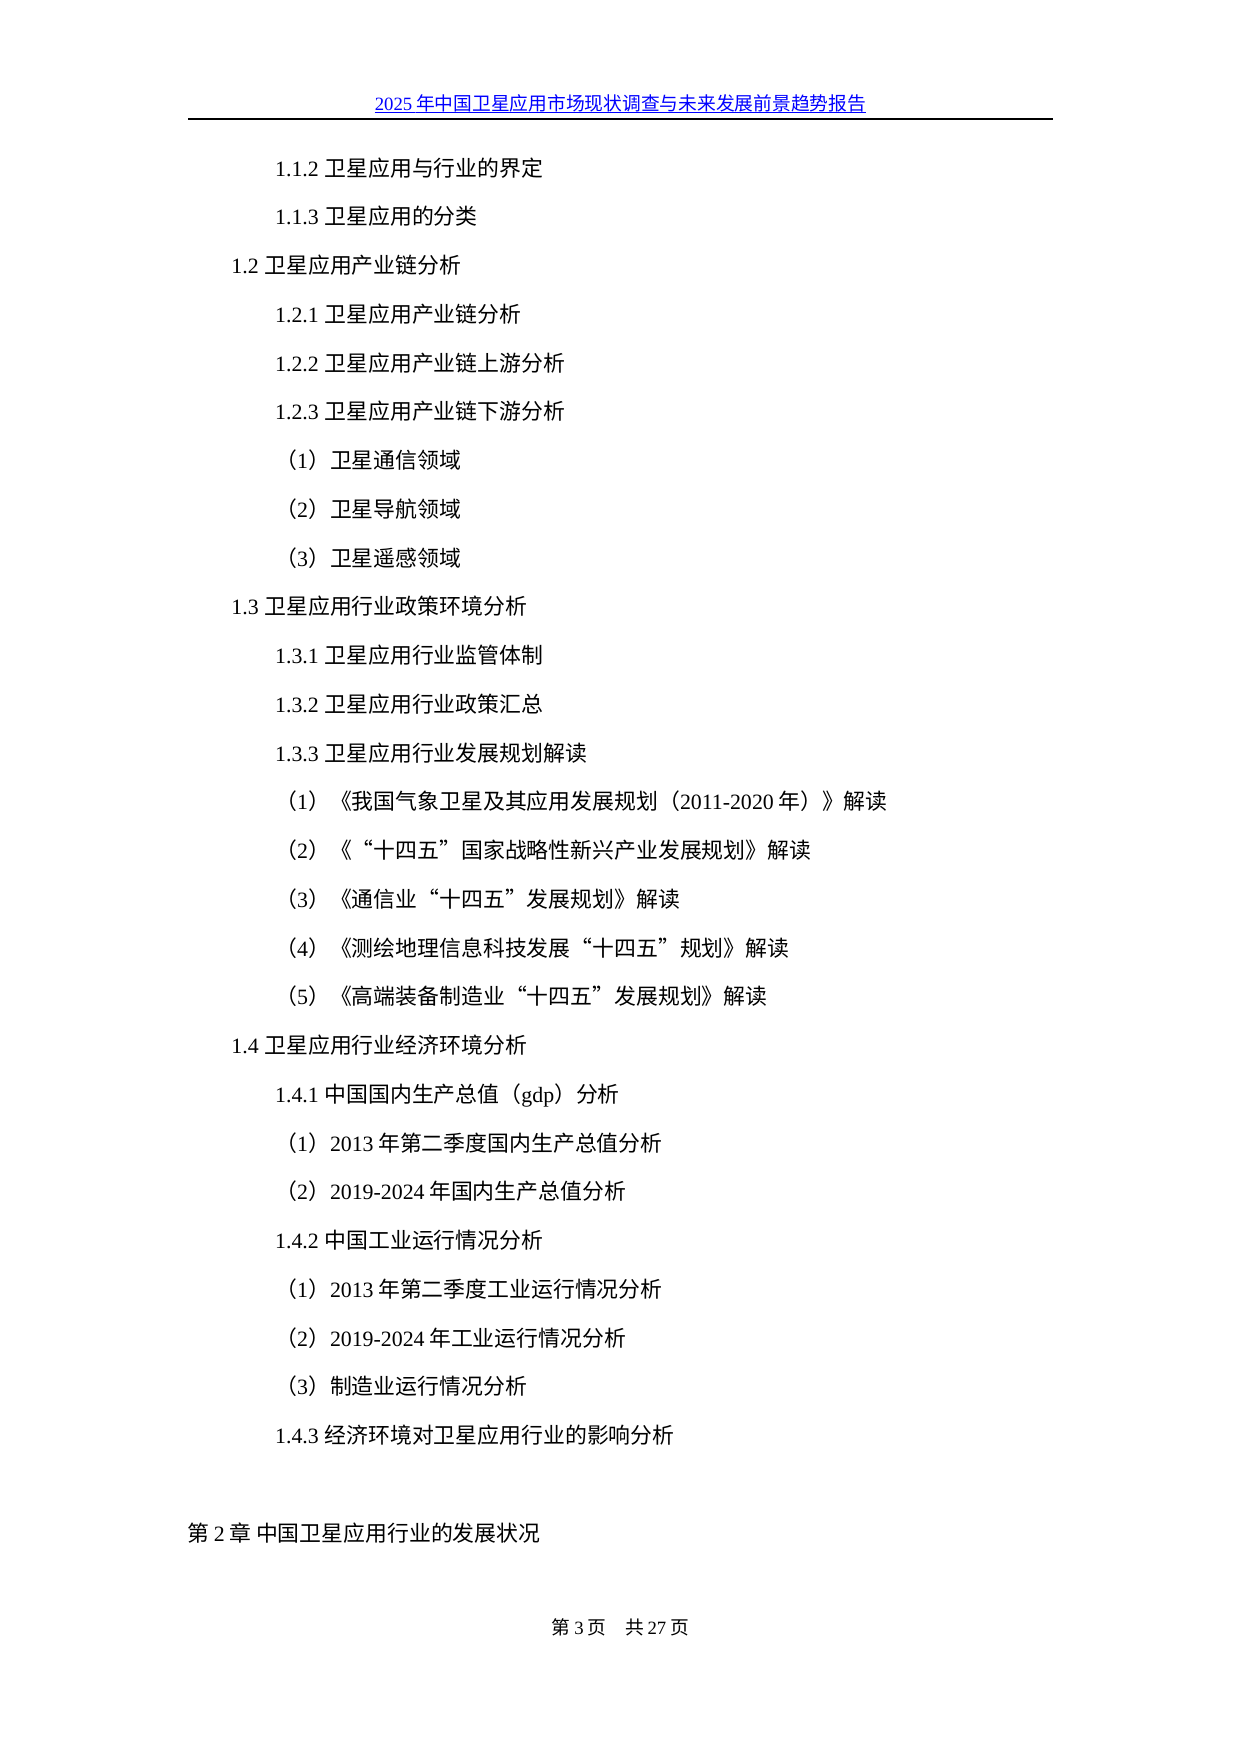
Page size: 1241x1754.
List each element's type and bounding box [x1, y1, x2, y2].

text [187, 150, 1053, 1548]
